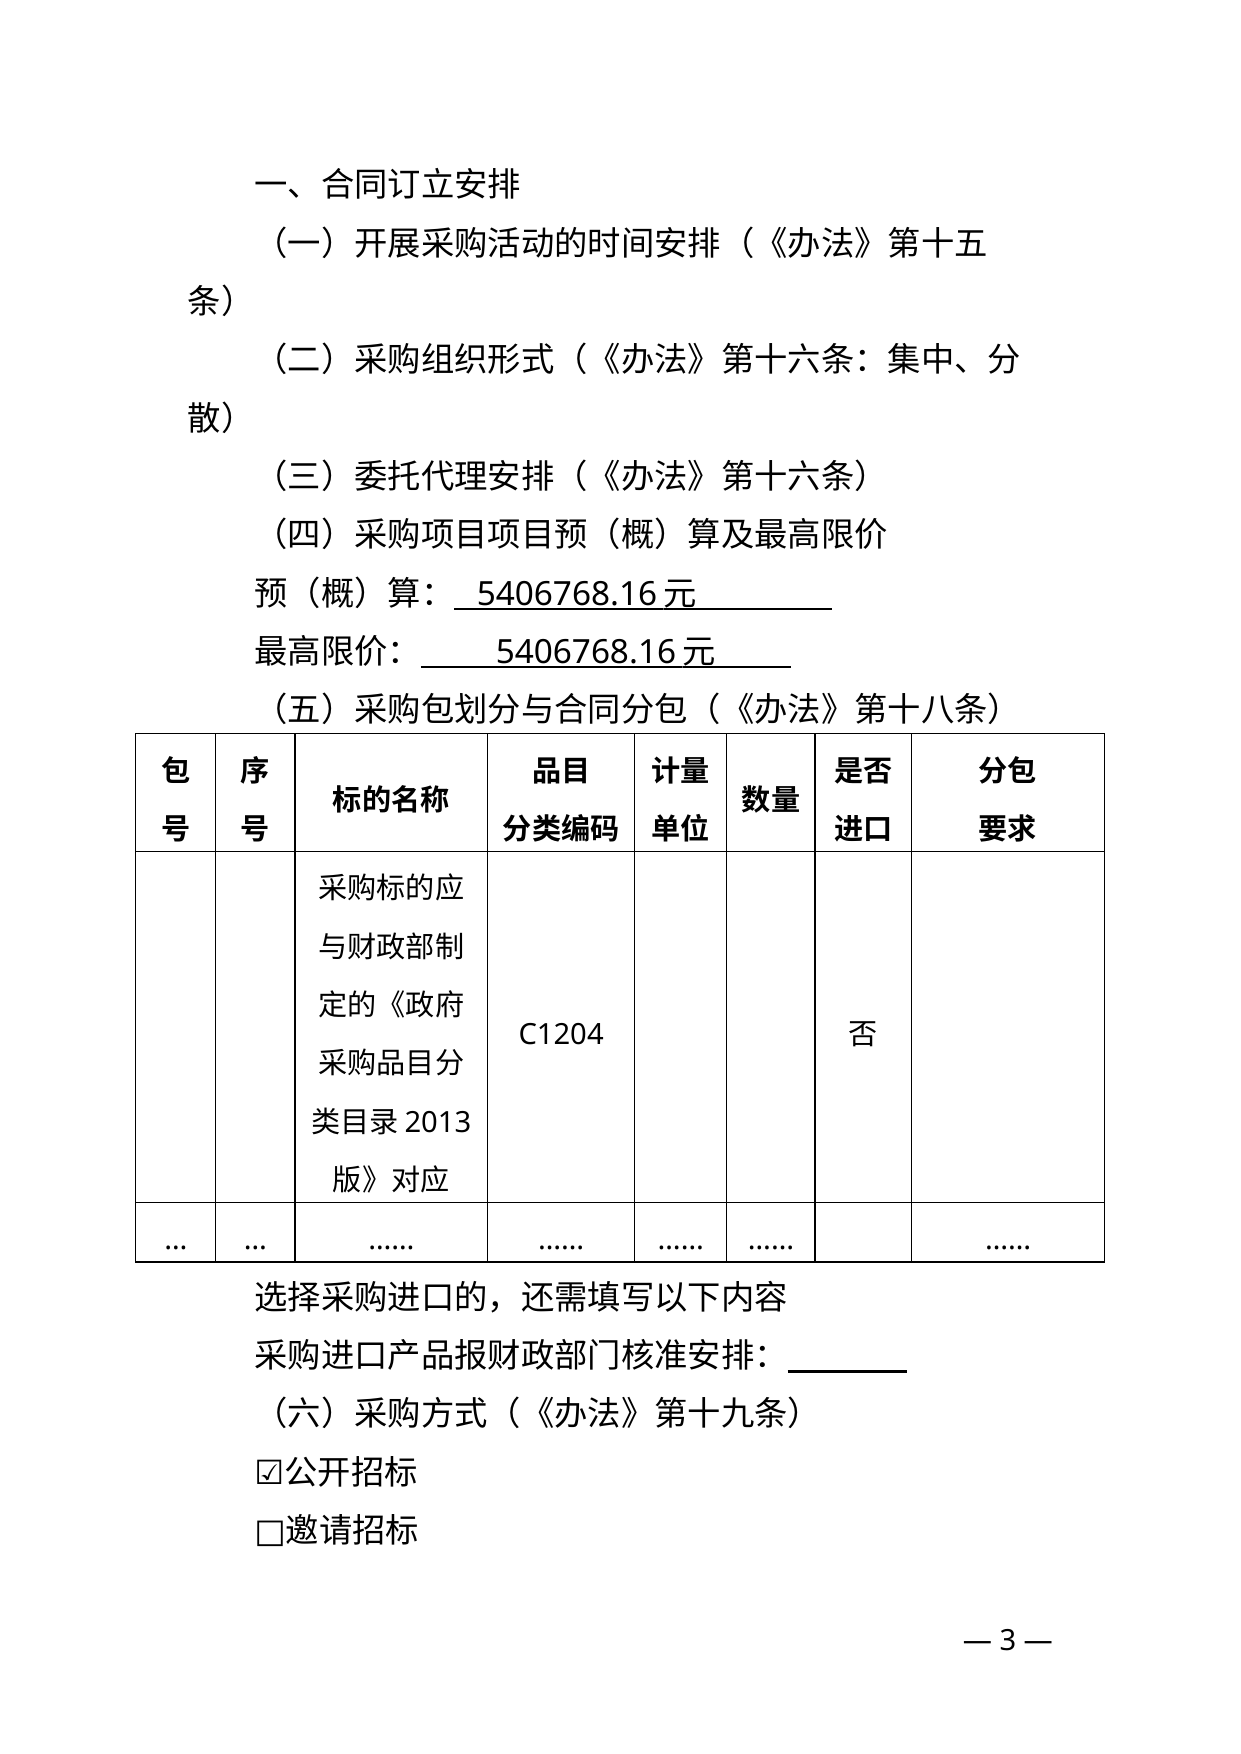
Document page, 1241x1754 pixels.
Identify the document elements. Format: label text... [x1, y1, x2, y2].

text 采购进口产品报财政部门核准安排： [187, 1321, 1053, 1379]
table_cell [727, 852, 814, 1202]
table_header 数量 [727, 734, 814, 851]
table_cell … [136, 1203, 215, 1261]
table_header 包号 [136, 734, 215, 851]
text （六）采购方式（《办法》第十九条） [187, 1379, 1053, 1437]
table_cell …… [727, 1203, 814, 1261]
table_cell 采购标的应与财政部制定的《政府采购品目分类目录2013版》对应 [296, 852, 487, 1202]
text （四）采购项目项目预（概）算及最高限价 [187, 500, 1053, 558]
text （三）委托代理安排（《办法》第十六条） [187, 442, 1053, 500]
text ☑公开招标 [187, 1437, 1053, 1496]
table_header 是否 进口 [816, 734, 911, 851]
table_header 序号 [216, 734, 294, 851]
table_cell …… [912, 1203, 1104, 1261]
table_cell [136, 852, 215, 1202]
table_cell C1204 [488, 852, 634, 1202]
table_header 品目 分类编码 [488, 734, 634, 851]
table_cell 否 [816, 852, 911, 1202]
table_cell [216, 852, 294, 1202]
text 最高限价： 5406768.16元 [187, 617, 1053, 675]
table_header 分包 要求 [912, 734, 1104, 851]
table_cell [912, 852, 1104, 1202]
table_cell …… [635, 1203, 726, 1261]
table_cell … [216, 1203, 294, 1261]
text 选择采购进口的，还需填写以下内容 [187, 1263, 1053, 1321]
text （五）采购包划分与合同分包（《办法》第十八条） [187, 675, 1053, 733]
text 一、合同订立安排 [187, 150, 1053, 208]
table_cell [635, 852, 726, 1202]
text □邀请招标 [187, 1496, 1053, 1554]
text 预（概）算： 5406768.16元 [187, 558, 1053, 617]
table_cell [816, 1203, 911, 1261]
text （一）开展采购活动的时间安排（《办法》第十五条） [187, 208, 1053, 325]
text （二）采购组织形式（《办法》第十六条：集中、分散） [187, 325, 1053, 442]
table_header 标的名称 [296, 734, 487, 851]
table_cell …… [488, 1203, 634, 1261]
table_header 计量 单位 [635, 734, 726, 851]
table_cell …… [296, 1203, 487, 1261]
